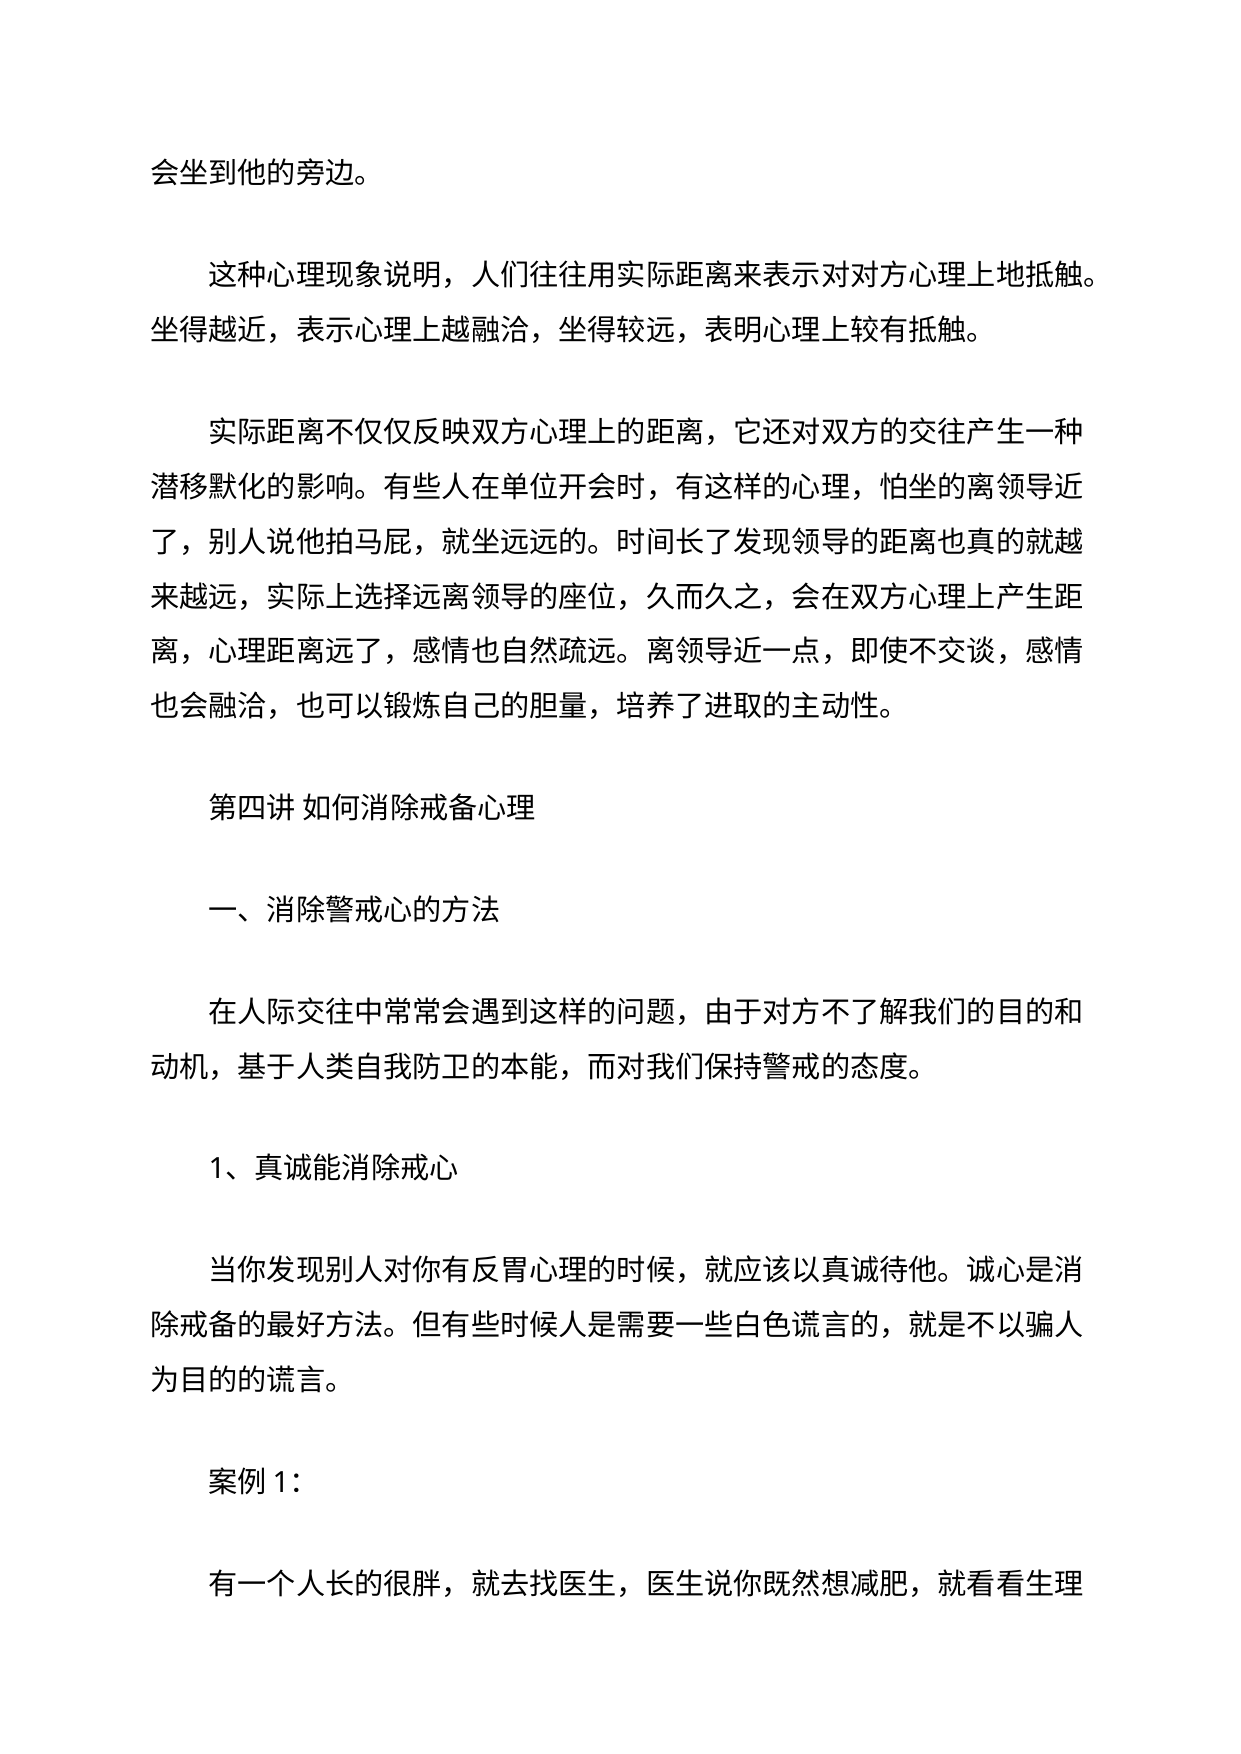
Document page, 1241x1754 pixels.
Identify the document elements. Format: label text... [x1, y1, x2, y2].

text 这种心理现象说明，人们往往用实际距离来表示对对方心理上地抵触。坐得越近，表示心理上越融洽，坐得较远，表明心理上较有抵触。 [150, 252, 1090, 349]
text 当你发现别人对你有反胃心理的时候，就应该以真诚待他。诚心是消除戒备的最好方法。但有些时候人是需要一些白色谎言的，就是不以骗人为目的的谎言。 [150, 1247, 1090, 1399]
text 一、消除警戒心的方法 [150, 886, 1090, 929]
text 1、真诚能消除戒心 [150, 1145, 1090, 1187]
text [150, 1560, 1090, 1603]
text 第四讲 如何消除戒备心理 [150, 785, 1090, 827]
text 实际距离不仅仅反映双方心理上的距离，它还对双方的交往产生一种潜移默化的影响。有些人在单位开会时，有这样的心理，怕坐的离领导近了，别人说他拍马屁，就坐远远的。时间长了发现领导的距离也真的就越来越远，实际上选择远离领导的座位，久而久之，会在双方心理上产生距离，心理距离远了，感情也自然疏远。离领导近一点，即使不交谈，感情也会融洽，也可以锻炼自己的胆量，培养了进取的主动性。 [150, 408, 1090, 725]
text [150, 150, 1090, 192]
text 案例1： [150, 1458, 1090, 1501]
text 在人际交往中常常会遇到这样的问题，由于对方不了解我们的目的和动机，基于人类自我防卫的本能，而对我们保持警戒的态度。 [150, 988, 1090, 1085]
